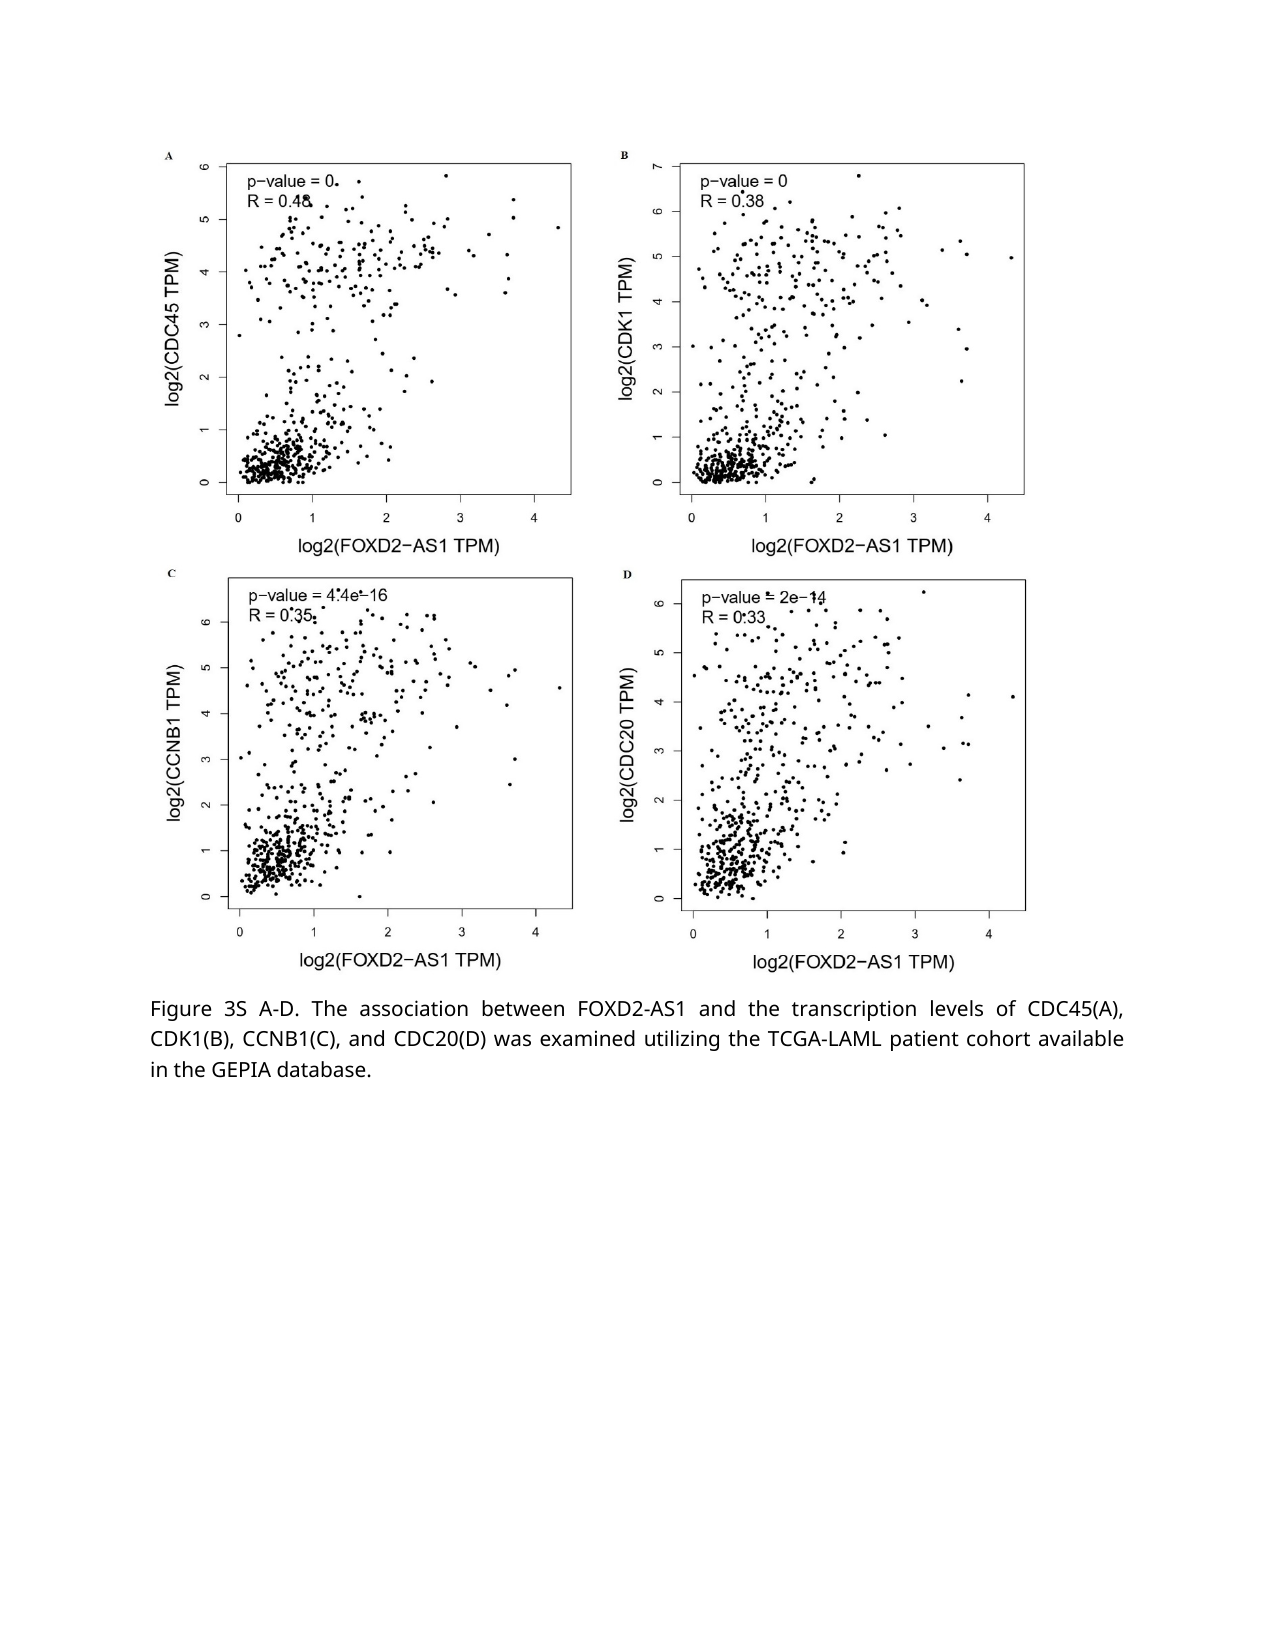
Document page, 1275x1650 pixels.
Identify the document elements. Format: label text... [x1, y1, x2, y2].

picture [150, 150, 1044, 975]
text Figure 3S A-D. The association between FOXD2-AS1 and the transcription levels of CDC45(A), CDK1(B), CCNB1(C), and CDC20(D) was examined utilizing the TCGA-LAML patient cohort available in the GEPIA database. [150, 994, 1125, 1083]
